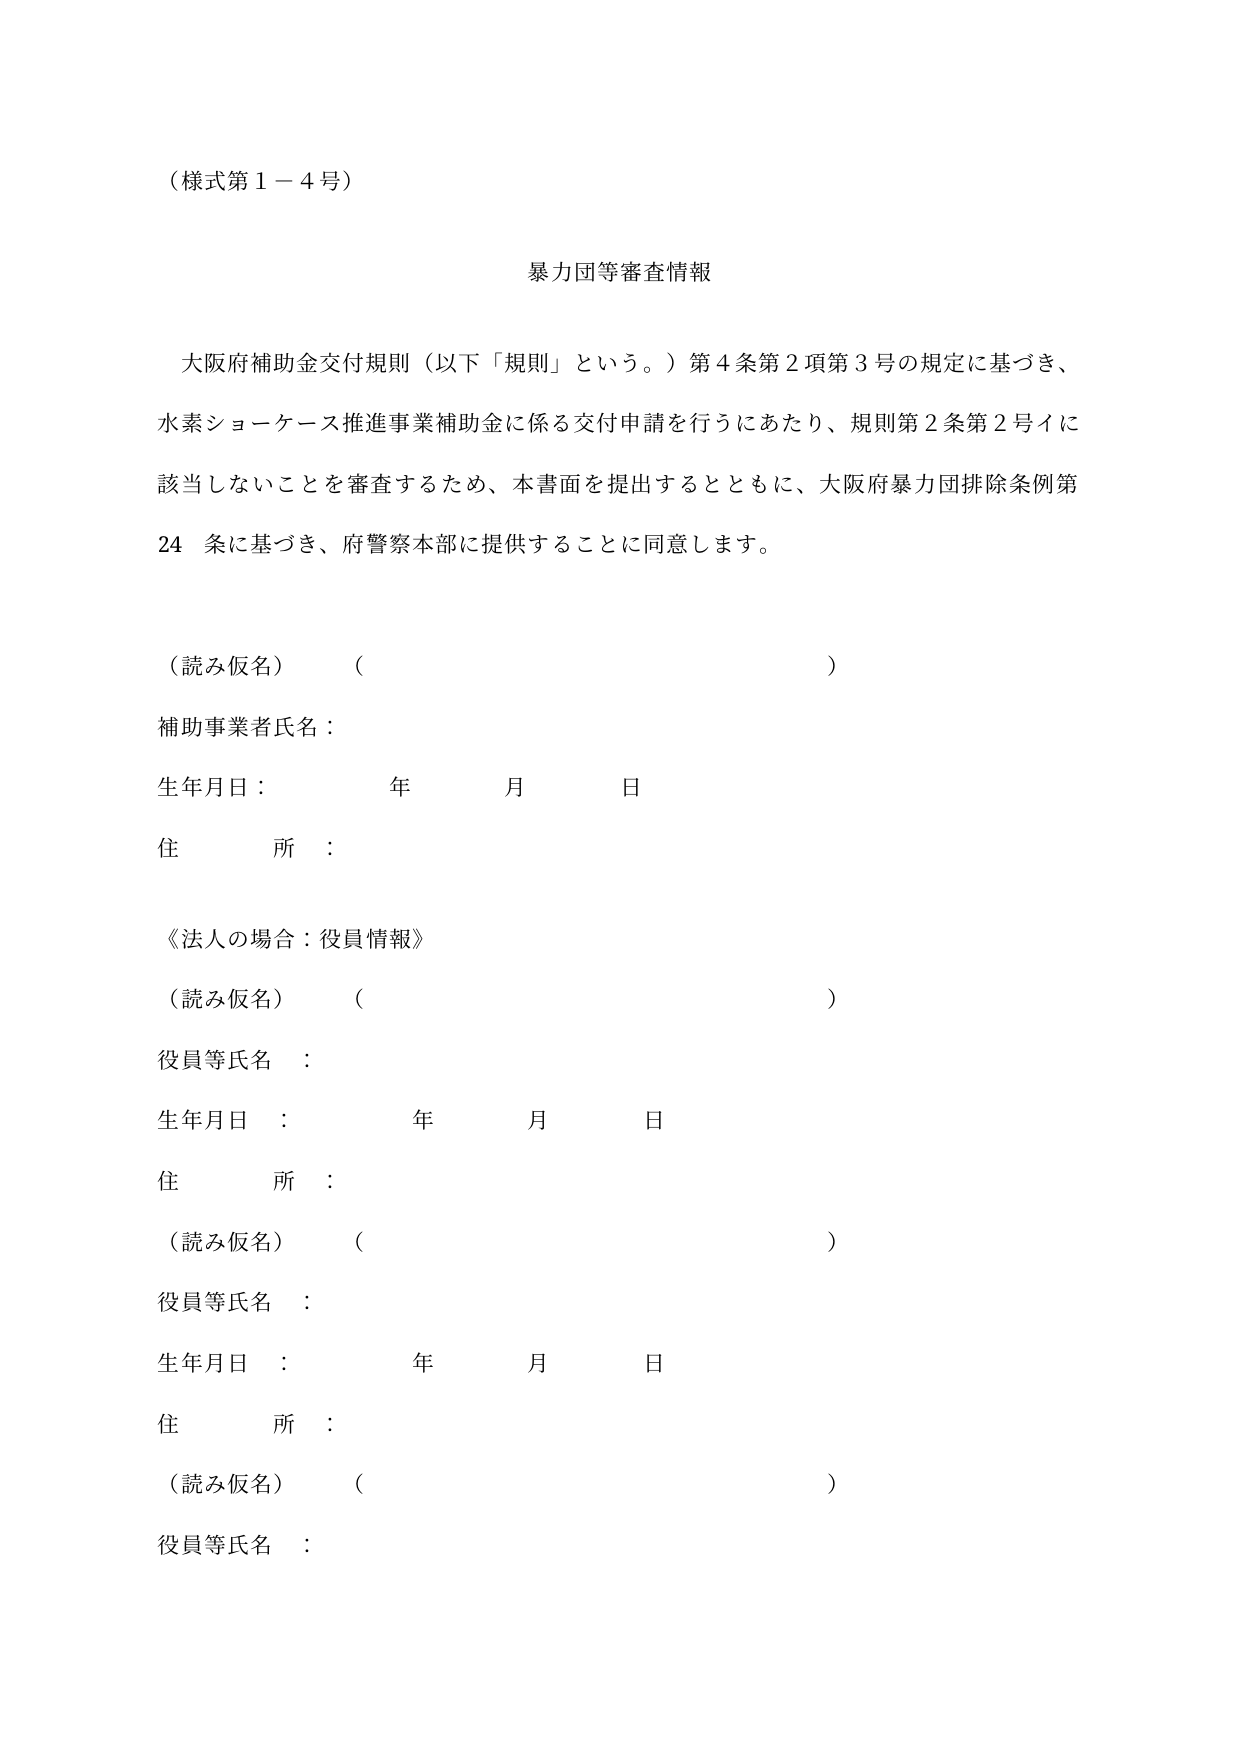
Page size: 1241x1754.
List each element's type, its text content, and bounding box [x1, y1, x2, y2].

text 役員等氏名 ： [158, 1271, 1083, 1332]
text （読み仮名） （ ） [158, 968, 1083, 1028]
text （様式第１－４号） [158, 149, 1083, 210]
text 住 所 ： [158, 1392, 1083, 1453]
text （読み仮名） （ ） [158, 1453, 1083, 1513]
text 住 所 ： [158, 816, 1083, 877]
text 役員等氏名 ： [158, 1513, 1083, 1574]
text （読み仮名） （ ） [158, 634, 1083, 695]
text 住 所 ： [158, 1150, 1083, 1210]
text 補助事業者氏名： [158, 695, 1083, 756]
text 生年月日 ： 年 月 日 [158, 1089, 1083, 1150]
text 《法人の場合：役員情報》 [158, 907, 1083, 968]
text 大阪府補助金交付規則（以下「規則」という。）第４条第２項第３号の規定に基づき、水素ショーケース推進事業補助金に係る交付申請を行うにあたり、規則第２条第２号イに該当しないことを審査するため、本書面を提出するとともに、大阪府暴力団排除条例第24条に基づき、府警察本部に提供することに同意します。 [158, 331, 1083, 574]
text （読み仮名） （ ） [158, 1210, 1083, 1271]
text 生年月日 ： 年 月 日 [158, 1332, 1083, 1392]
text 役員等氏名 ： [158, 1028, 1083, 1089]
text 暴力団等審査情報 [158, 240, 1083, 301]
text 生年月日： 年 月 日 [158, 756, 1083, 816]
